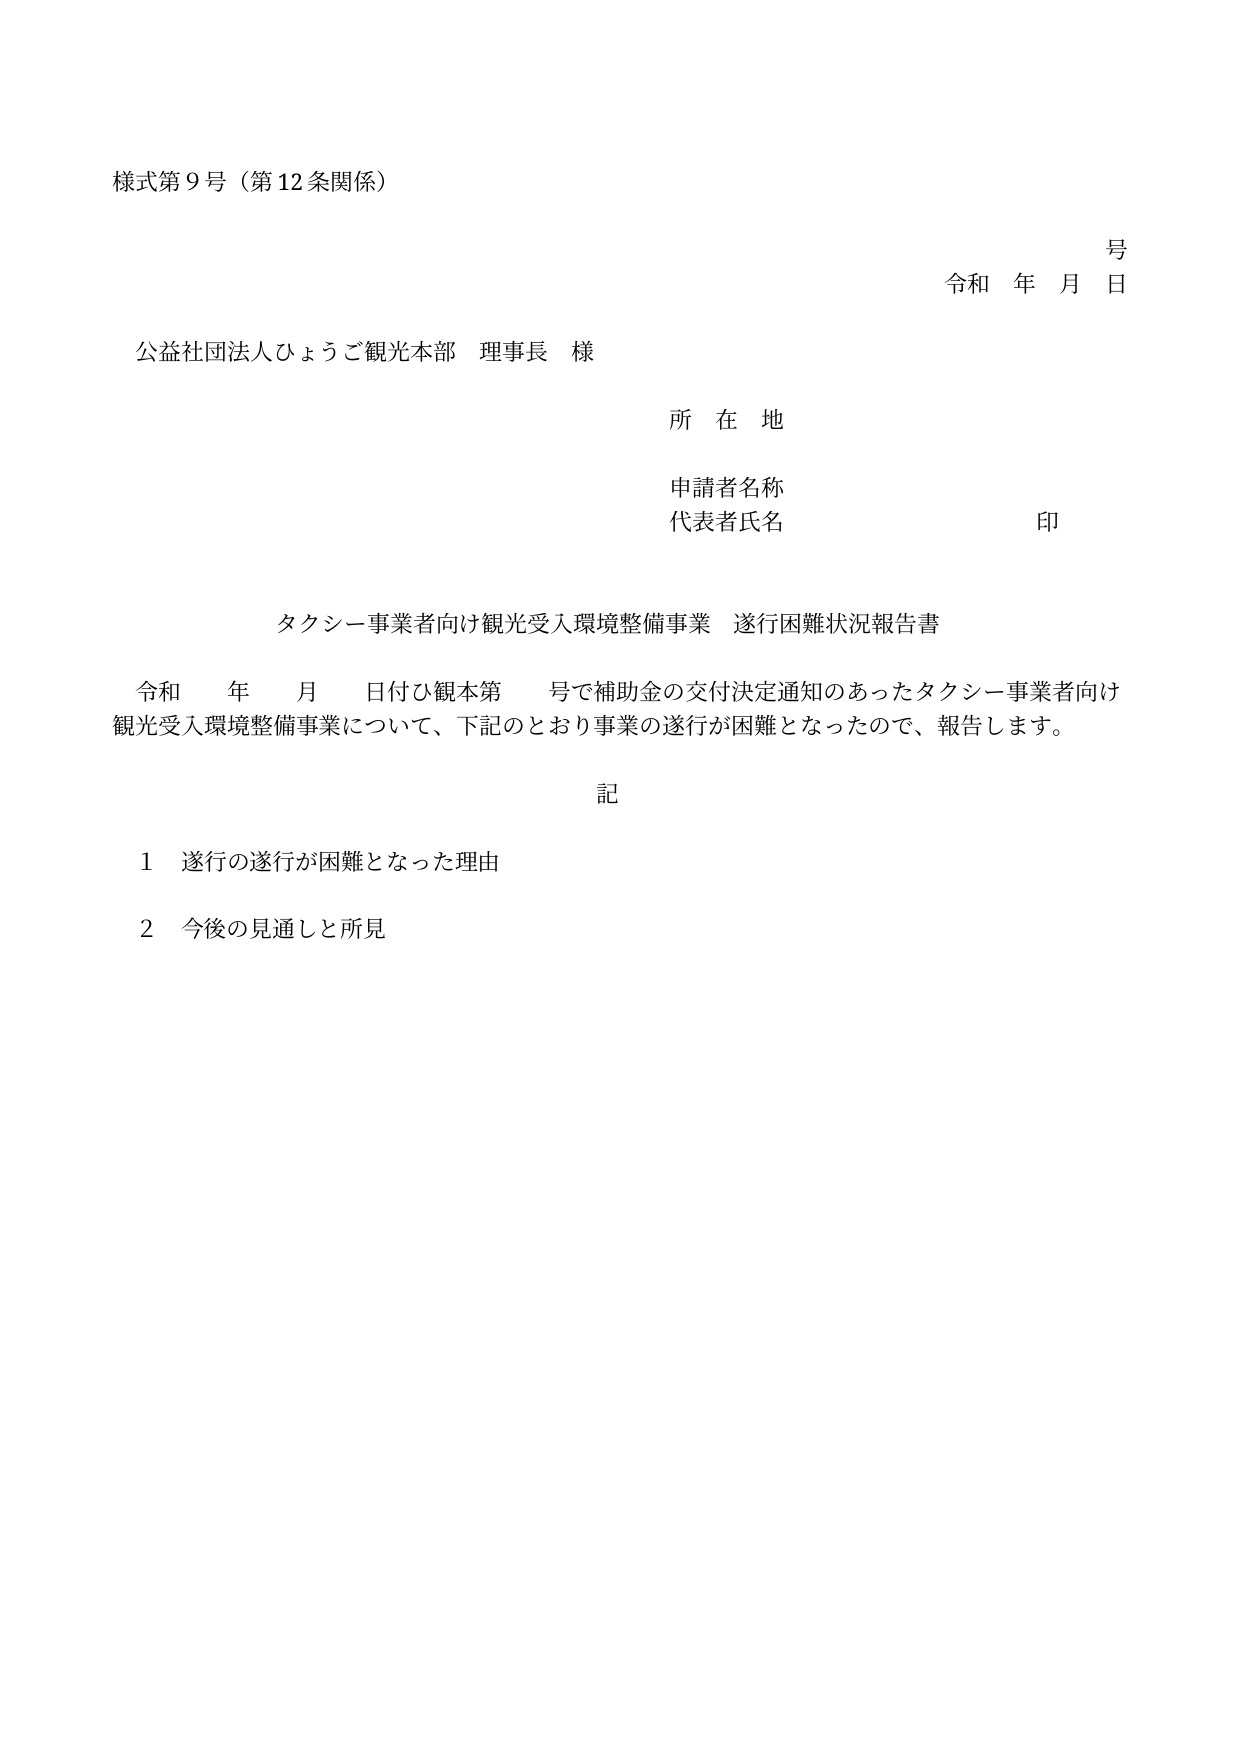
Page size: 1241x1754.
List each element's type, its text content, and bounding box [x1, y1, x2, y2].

text 代表者氏名 印 [112, 503, 1103, 537]
text ２ 今後の見通しと所見 [112, 911, 1103, 945]
text タクシー事業者向け観光受入環境整備事業 遂行困難状況報告書 [112, 605, 1103, 639]
text １ 遂行の遂行が困難となった理由 [112, 843, 1103, 877]
text 記 [112, 775, 1103, 809]
text 所 在 地 [112, 402, 1103, 436]
text 令和 年 月 日付ひ観本第 号で補助金の交付決定通知のあったタクシー事業者向け観光受入環境整備事業について、下記のとおり事業の遂行が困難となったので、報告します。 [112, 673, 1128, 741]
text 号 [112, 232, 1128, 266]
text 令和 年 月 日 [112, 266, 1128, 300]
text 公益社団法人ひょうご観光本部 理事長 様 [112, 334, 1103, 368]
text 申請者名称 [112, 469, 1103, 503]
text 様式第９号（第12条関係） [112, 164, 1103, 198]
